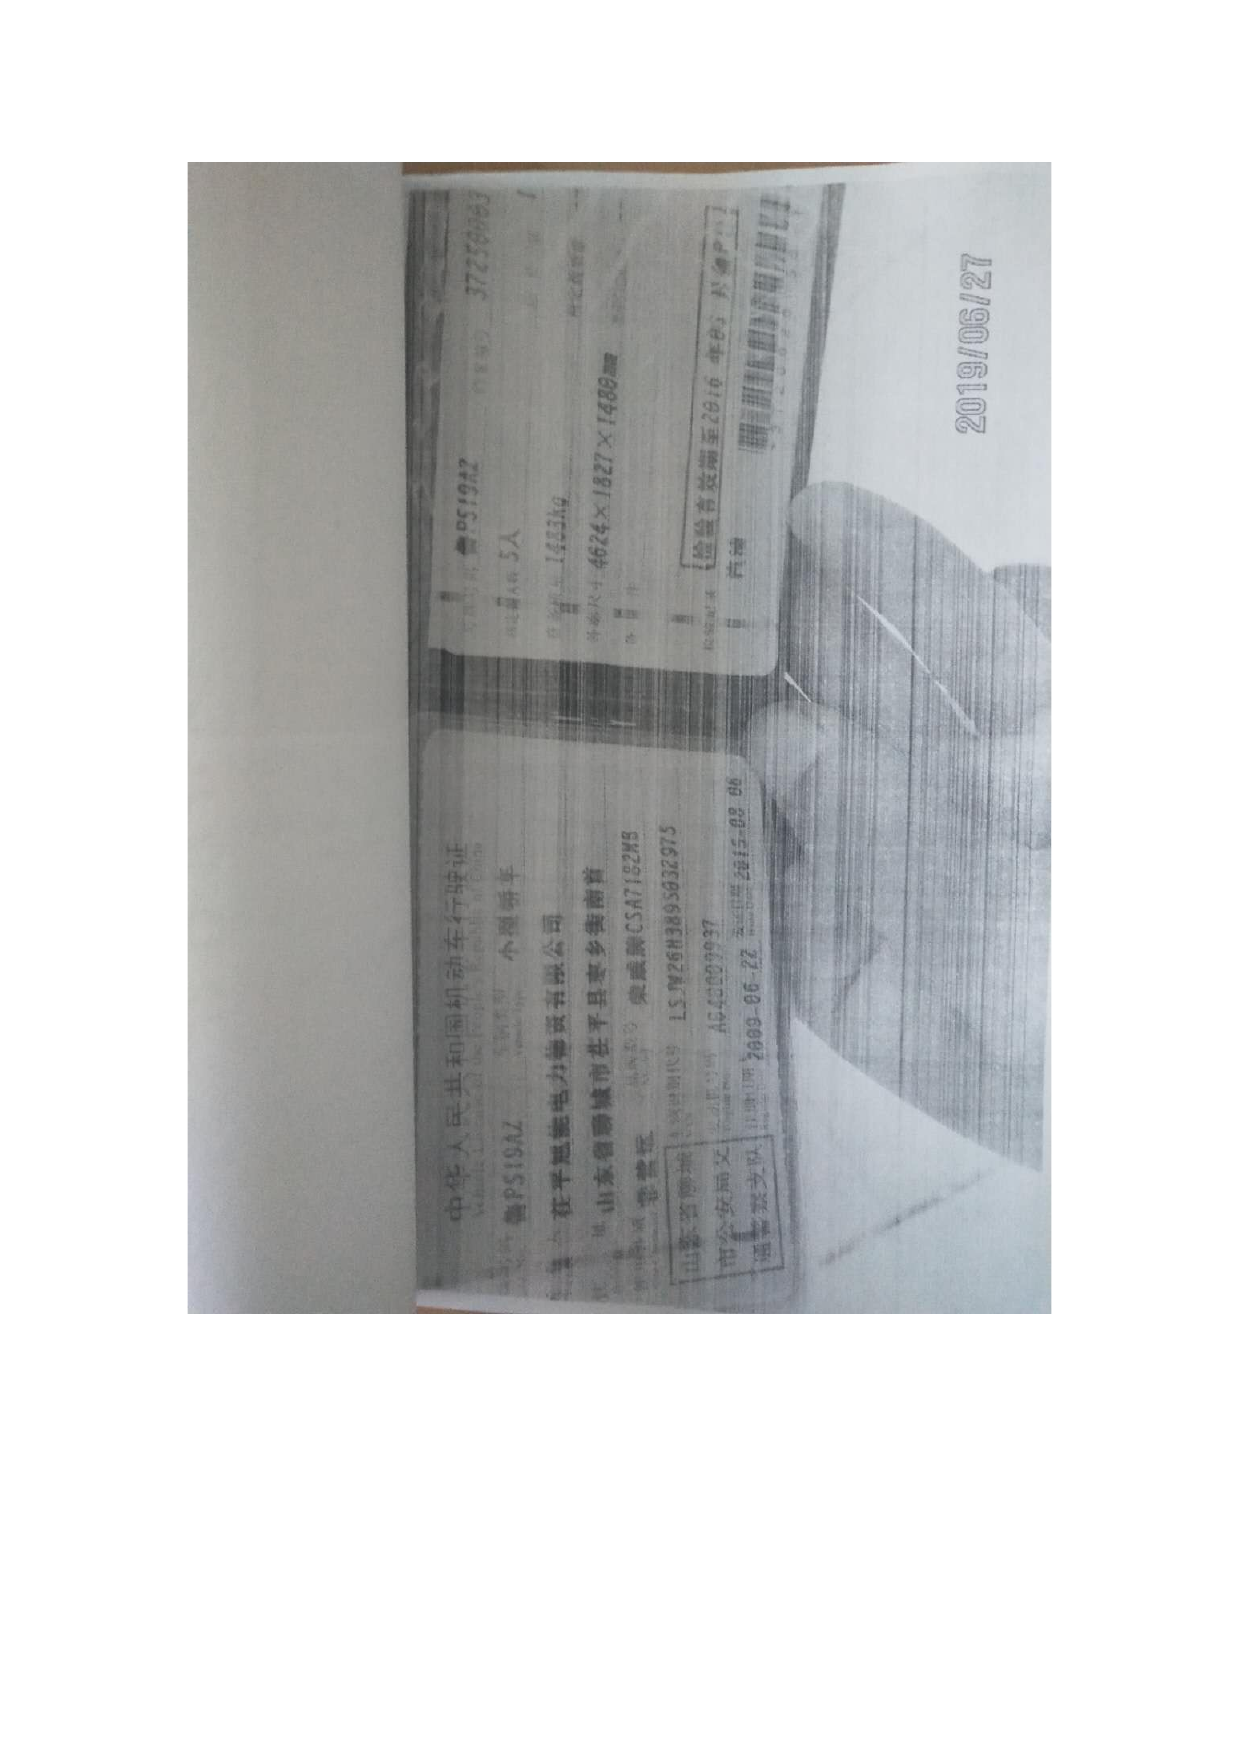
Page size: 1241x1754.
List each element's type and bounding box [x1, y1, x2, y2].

picture [187, 162, 1052, 1314]
